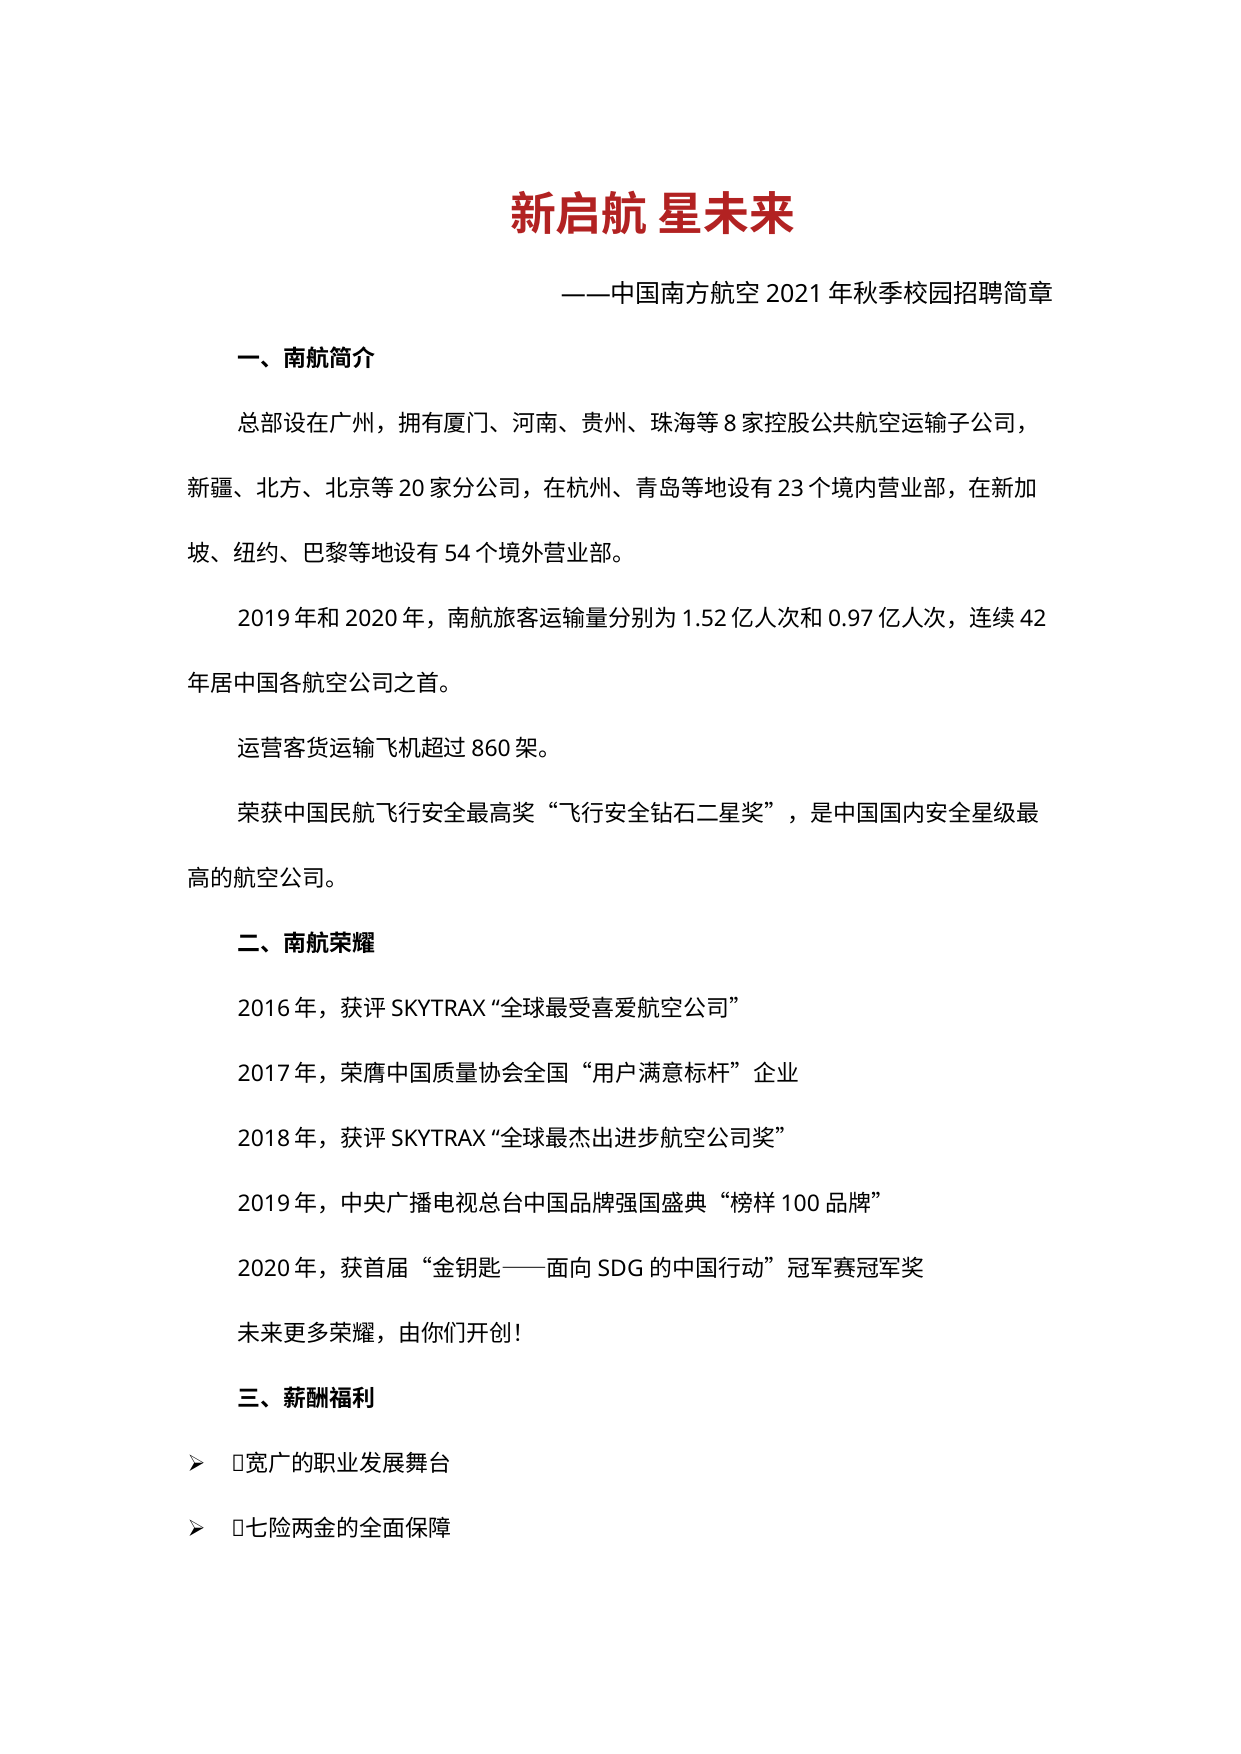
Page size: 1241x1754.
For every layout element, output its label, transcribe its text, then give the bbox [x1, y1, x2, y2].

text ——中国南方航空2021年秋季校园招聘简章 [202, 259, 1053, 324]
list 七险两金的全面保障 [187, 1494, 1053, 1559]
text 未来更多荣耀，由你们开创！ [187, 1299, 1053, 1364]
text 2017年，荣膺中国质量协会全国“用户满意标杆”企业 [187, 1039, 1053, 1104]
text 2019年和2020年，南航旅客运输量分别为1.52亿人次和0.97亿人次，连续42年居中国各航空公司之首。 [187, 584, 1053, 714]
text 荣获中国民航飞行安全最高奖“飞行安全钻石二星奖”，是中国国内安全星级最高的航空公司。 [187, 779, 1053, 909]
text 一、南航简介 [187, 324, 1053, 389]
text 三、薪酬福利 [187, 1364, 1053, 1429]
list 宽广的职业发展舞台 [187, 1429, 1053, 1494]
text 总部设在广州，拥有厦门、河南、贵州、珠海等8家控股公共航空运输子公司，新疆、北方、北京等20家分公司，在杭州、青岛等地设有23个境内营业部，在新加坡、纽约、巴黎等地设有54个境外营业部。 [187, 389, 1053, 584]
text 运营客货运输飞机超过860架。 [187, 714, 1053, 779]
text 2020年，获首届“金钥匙——面向 SDG 的中国行动”冠军赛冠军奖 [187, 1234, 1053, 1299]
text 二、南航荣耀 [187, 909, 1053, 974]
text 2019年，中央广播电视总台中国品牌强国盛典“榜样100 品牌” [187, 1169, 1053, 1234]
text 新启航 星未来 [202, 162, 1053, 259]
text 2016年，获评SKYTRAX “全球最受喜爱航空公司” [187, 974, 1053, 1039]
text 2018年，获评SKYTRAX “全球最杰出进步航空公司奖” [187, 1104, 1053, 1169]
